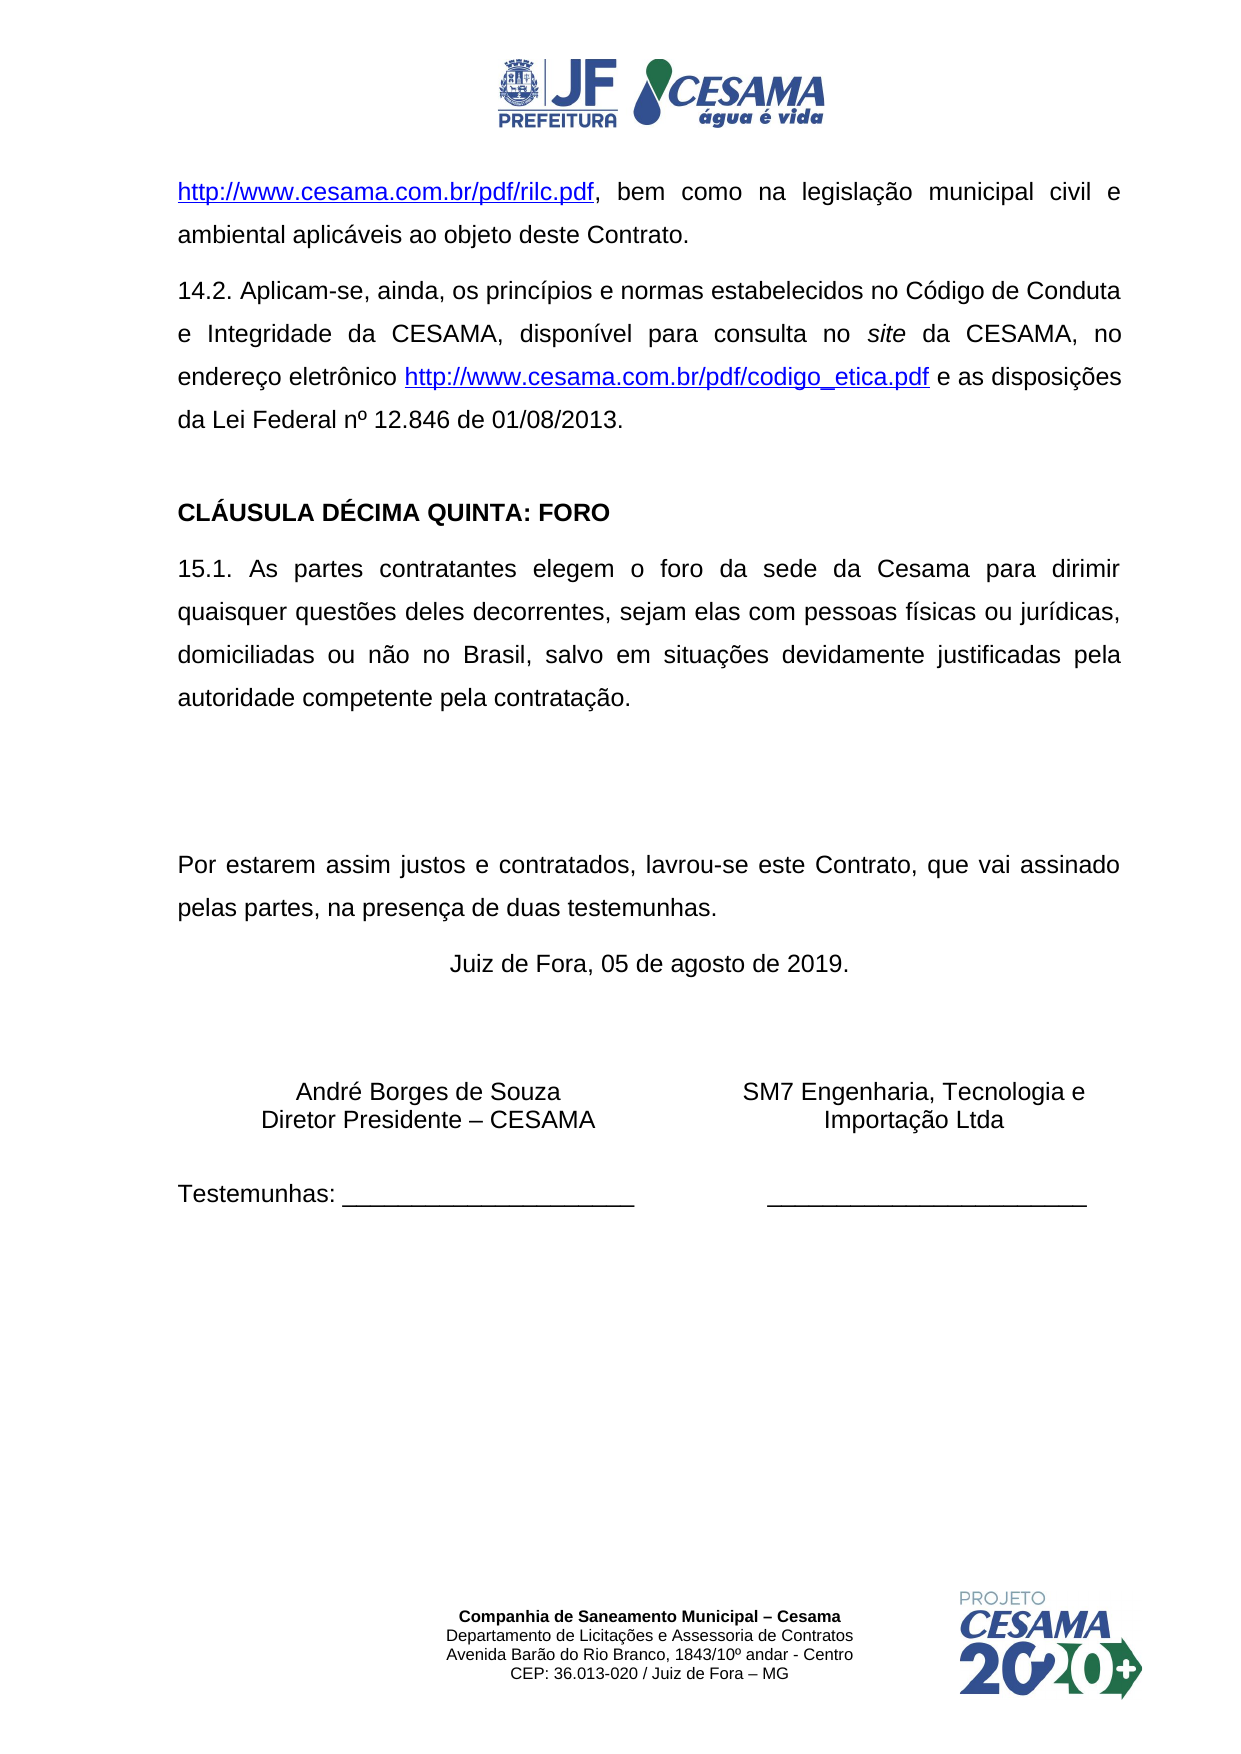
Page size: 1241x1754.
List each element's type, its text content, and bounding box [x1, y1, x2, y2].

picture [959, 1591, 1143, 1700]
text CLÁUSULA DÉCIMA QUINTA: FORO [177, 498, 1122, 527]
text Por estarem assim justos e contratados, lavrou-se este Contrato, que vai assinado pelas partes, na presença de duas testemunhas. [177, 850, 1122, 922]
text 14.2. Aplicam-se, ainda, os princípios e normas estabelecidos no Código de Conduta e Integridade da CESAMA, disponível para consulta no site da CESAMA, no endereço eletrônico http://www.cesama.com.br/pdf/codigo_etica.pdf e as disposições da Lei Federal nº 12.846 de 01/08/2013. [177, 276, 1122, 434]
text 15.1. As partes contratantes elegem o foro da sede da Cesama para dirimir quaisquer questões deles decorrentes, sejam elas com pessoas físicas ou jurídicas, domiciliadas ou não no Brasil, salvo em situações devidamente justificadas pela autoridade competente pela contratação. [177, 554, 1122, 712]
table_header André Borges de Souza Diretor Presidente – CESAMA [164, 1048, 693, 1134]
picture [497, 59, 825, 128]
text Juiz de Fora, 05 de agosto de 2019. [177, 949, 1122, 978]
subtitle Testemunhas: _____________________ _______________________ [177, 1178, 1122, 1209]
table_header SM7 Engenharia, Tecnologia e Importação Ltda [693, 1048, 1136, 1134]
